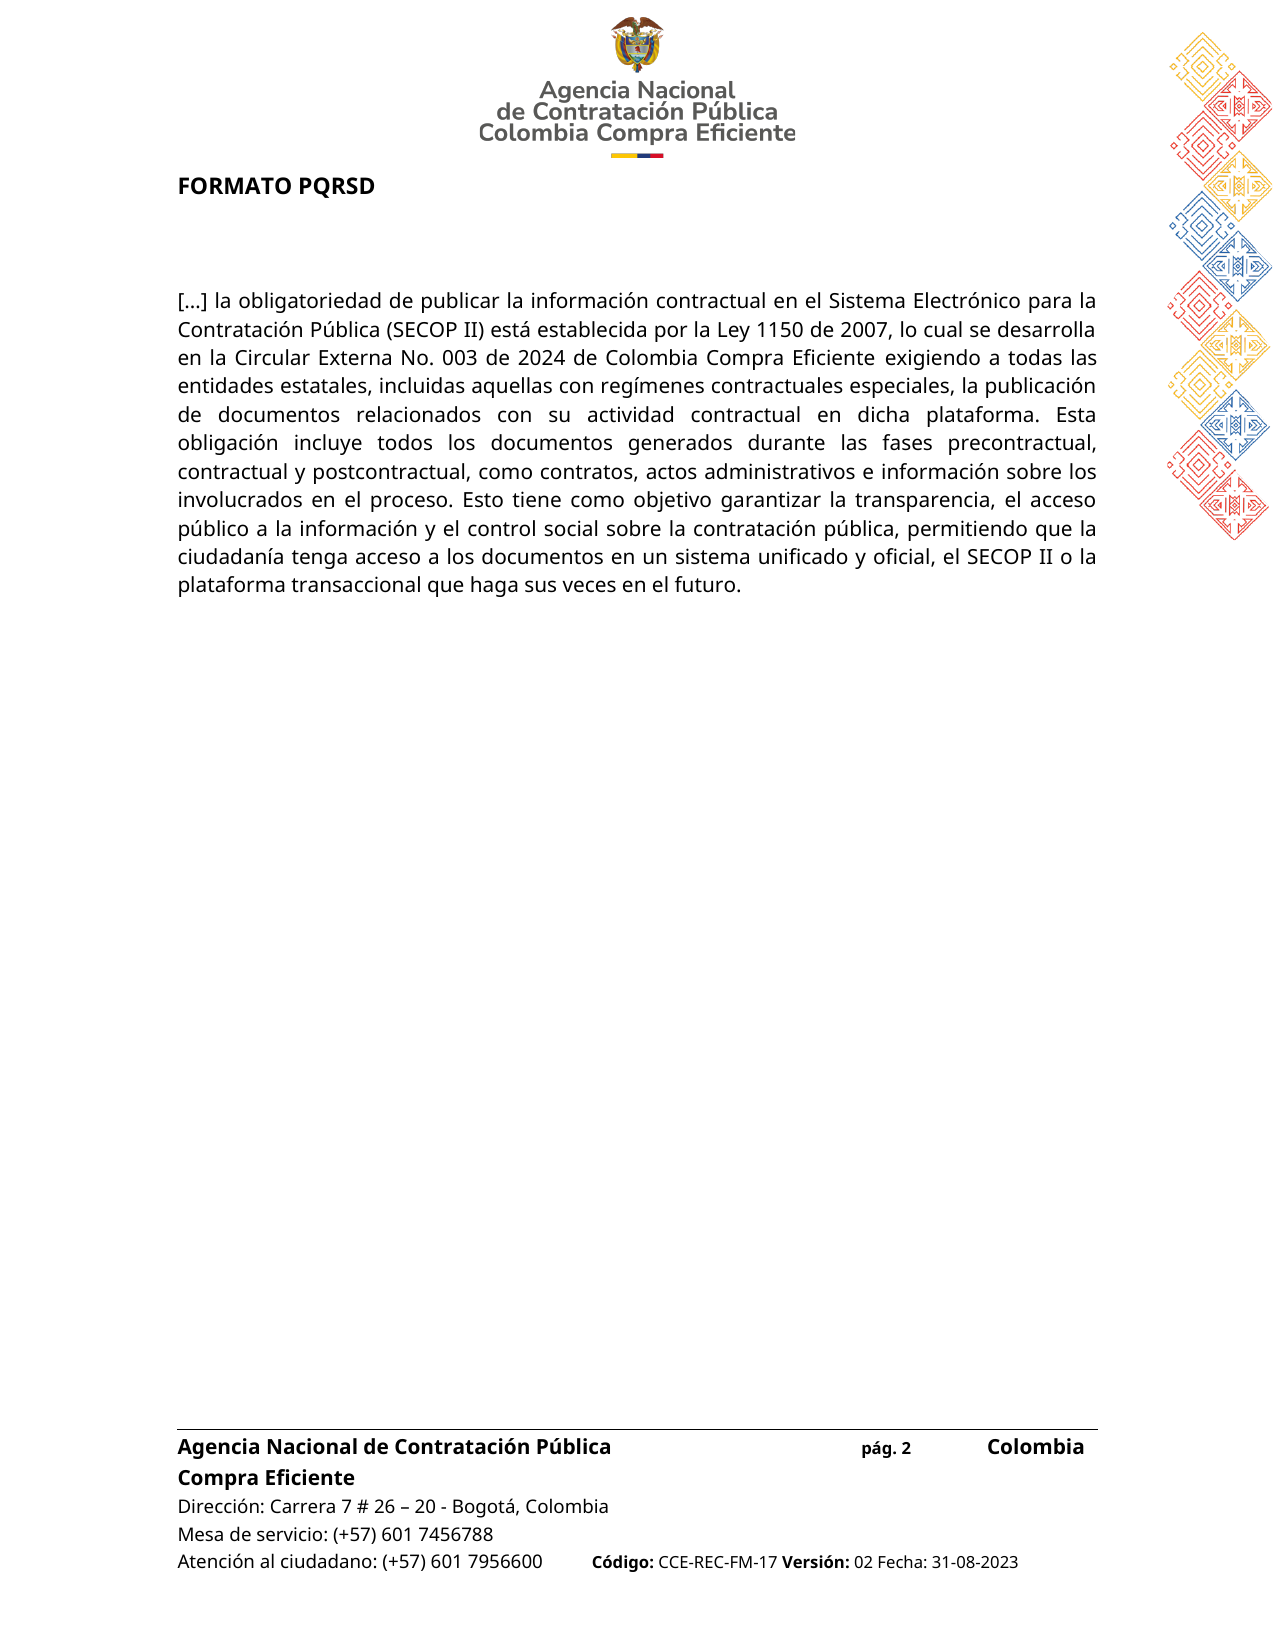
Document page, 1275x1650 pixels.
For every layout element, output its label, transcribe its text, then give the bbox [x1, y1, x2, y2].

picture [1165, 31, 1272, 538]
text […] la obligatoriedad de publicar la información contractual en el Sistema Electrónico para la Contratación Pública (SECOP II) está establecida por la Ley 1150 de 2007, lo cual se desarrolla en la Circular Externa No. 003 de 2024 de Colombia Compra Eficiente exigiendo a todas las entidades estatales, incluidas aquellas con regímenes contractuales especiales, la publicación de documentos relacionados con su actividad contractual en dicha plataforma. Esta obligación incluye todos los documentos generados durante las fases precontractual, contractual y postcontractual, como contratos, actos administrativos e información sobre los involucrados en el proceso. Esto tiene como objetivo garantizar la transparencia, el acceso público a la información y el control social sobre la contratación pública, permitiendo que la ciudadanía tenga acceso a los documentos en un sistema unificado y oficial, el SECOP II o la plataforma transaccional que haga sus veces en el futuro. [177, 286, 1098, 599]
picture [479, 17, 796, 158]
